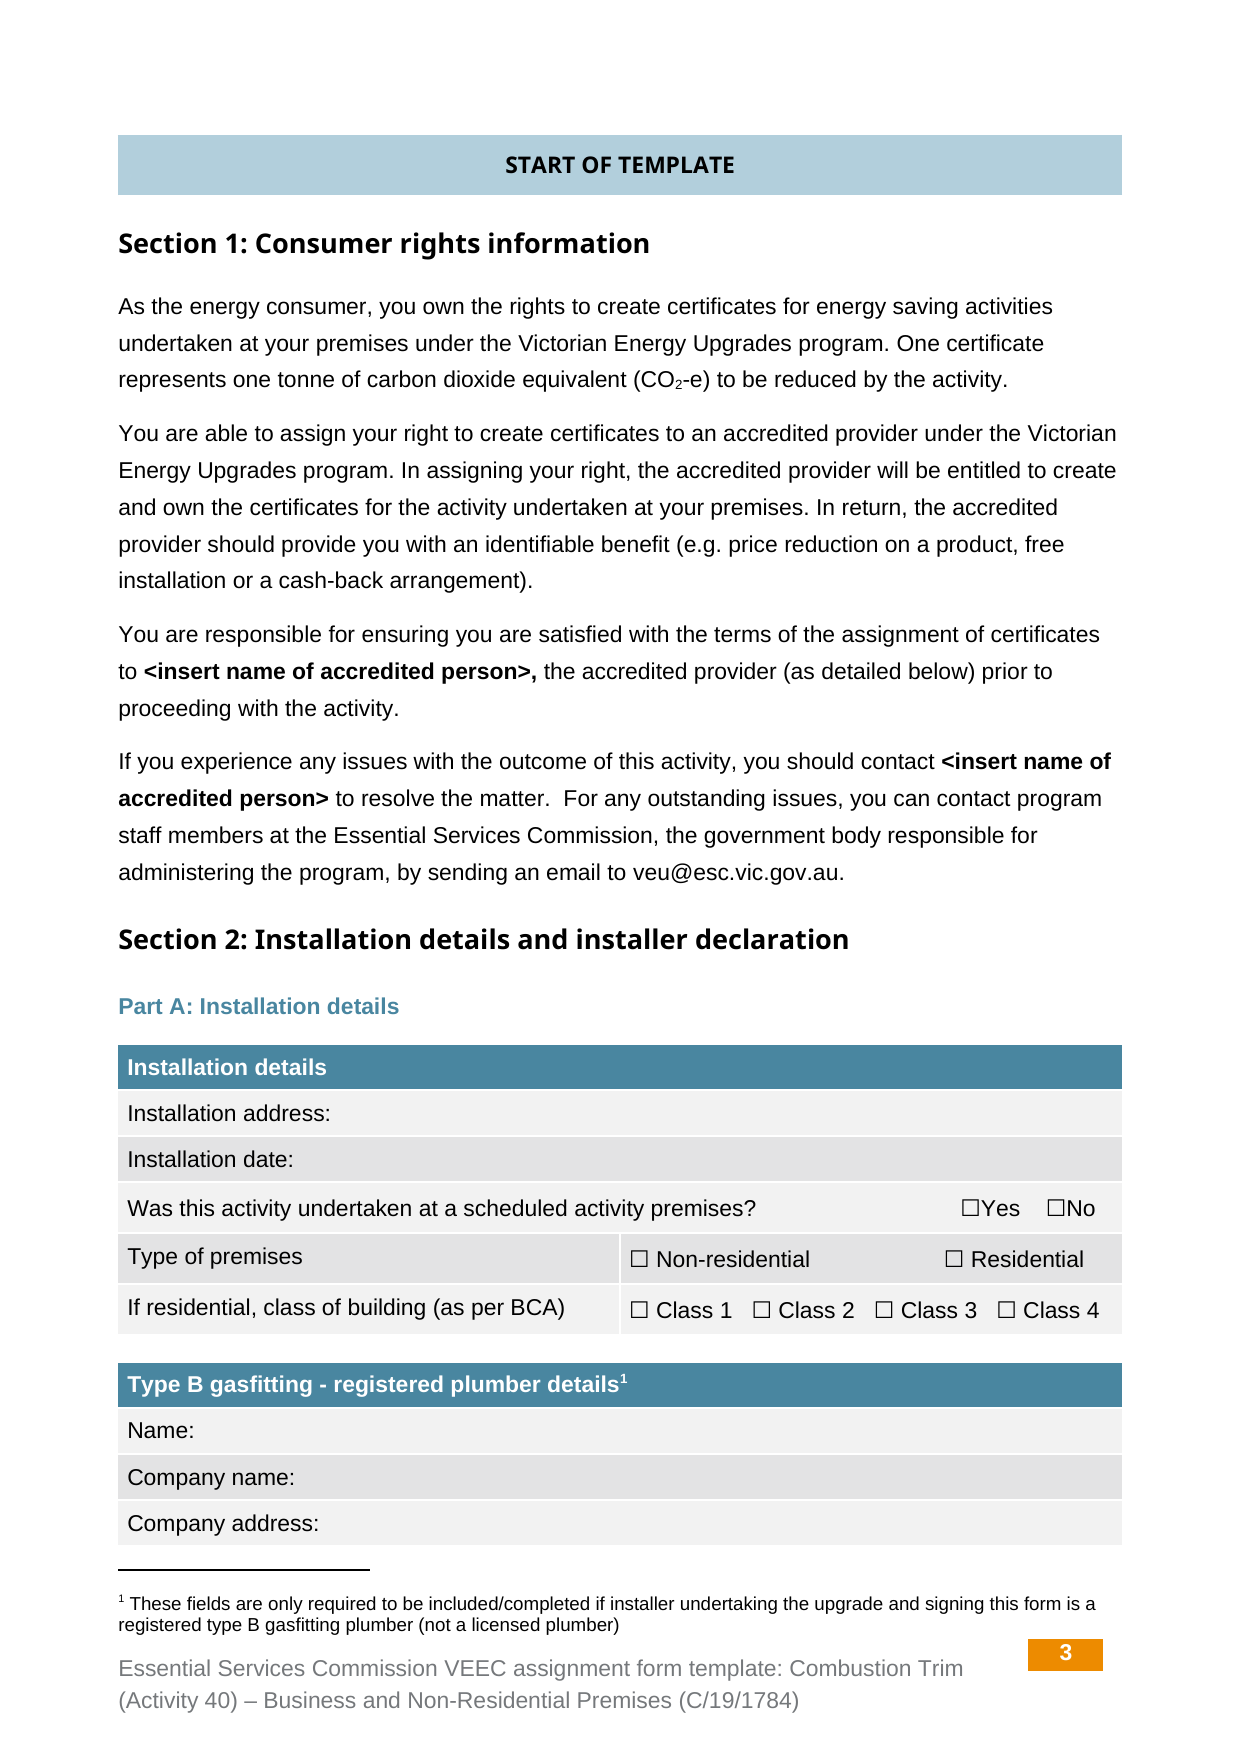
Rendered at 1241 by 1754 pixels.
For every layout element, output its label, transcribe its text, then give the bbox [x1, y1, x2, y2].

table_header Installation details [118, 1045, 1122, 1089]
table_cell Installation date: [118, 1137, 1122, 1181]
table_cell Company address: [118, 1501, 1122, 1545]
text You are able to assign your right to create certificates to an accredited provider under the Victorian Energy Upgrades program. In assigning your right, the accredited provider will be entitled to create and own the certificates for the activity undertaken at your premises. In return, the accredited provider should provide you with an identifiable benefit (e.g. price reduction on a product, free installation or a cash-back arrangement). [118, 420, 1122, 594]
table_cell Was this activity undertaken at a scheduled activity premises? Yes No [118, 1183, 1122, 1232]
table_header Type B gasfitting - registered plumber details [118, 1363, 1122, 1407]
table_cell Installation address: [118, 1091, 1122, 1135]
text As the energy consumer, you own the rights to create certificates for energy saving activities undertaken at your premises under the Victorian Energy Upgrades program. One certificate represents one tonne of carbon dioxide equivalent (CO2-e) to be reduced by the activity. [118, 293, 1122, 393]
subtitle Part A: Installation details [118, 993, 1122, 1019]
subtitle START OF TEMPLATE [130, 147, 1110, 183]
table_cell Non-residential Residential [621, 1234, 1122, 1283]
text If you experience any issues with the outcome of this activity, you should contact <insert name of accredited person> to resolve the matter. For any outstanding issues, you can contact program staff members at the Essential Services Commission, the government body responsible for administering the program, by sending an email to veu@esc.vic.gov.au. [118, 748, 1122, 885]
text Section 1: Consumer rights information [118, 224, 1122, 261]
table_cell Class 1 Class 2 Class 3 Class 4 [621, 1285, 1122, 1334]
table_cell Name: [118, 1409, 1122, 1453]
table_cell If residential, class of building (as per BCA) [118, 1285, 619, 1334]
text You are responsible for ensuring you are satisfied with the terms of the assignment of certificates to <insert name of accredited person>, the accredited provider (as detailed below) prior to proceeding with the activity. [118, 621, 1122, 721]
subtitle Section 2: Installation details and installer declaration [118, 921, 1122, 958]
table_cell Type of premises [118, 1234, 619, 1283]
table_cell Company name: [118, 1455, 1122, 1499]
